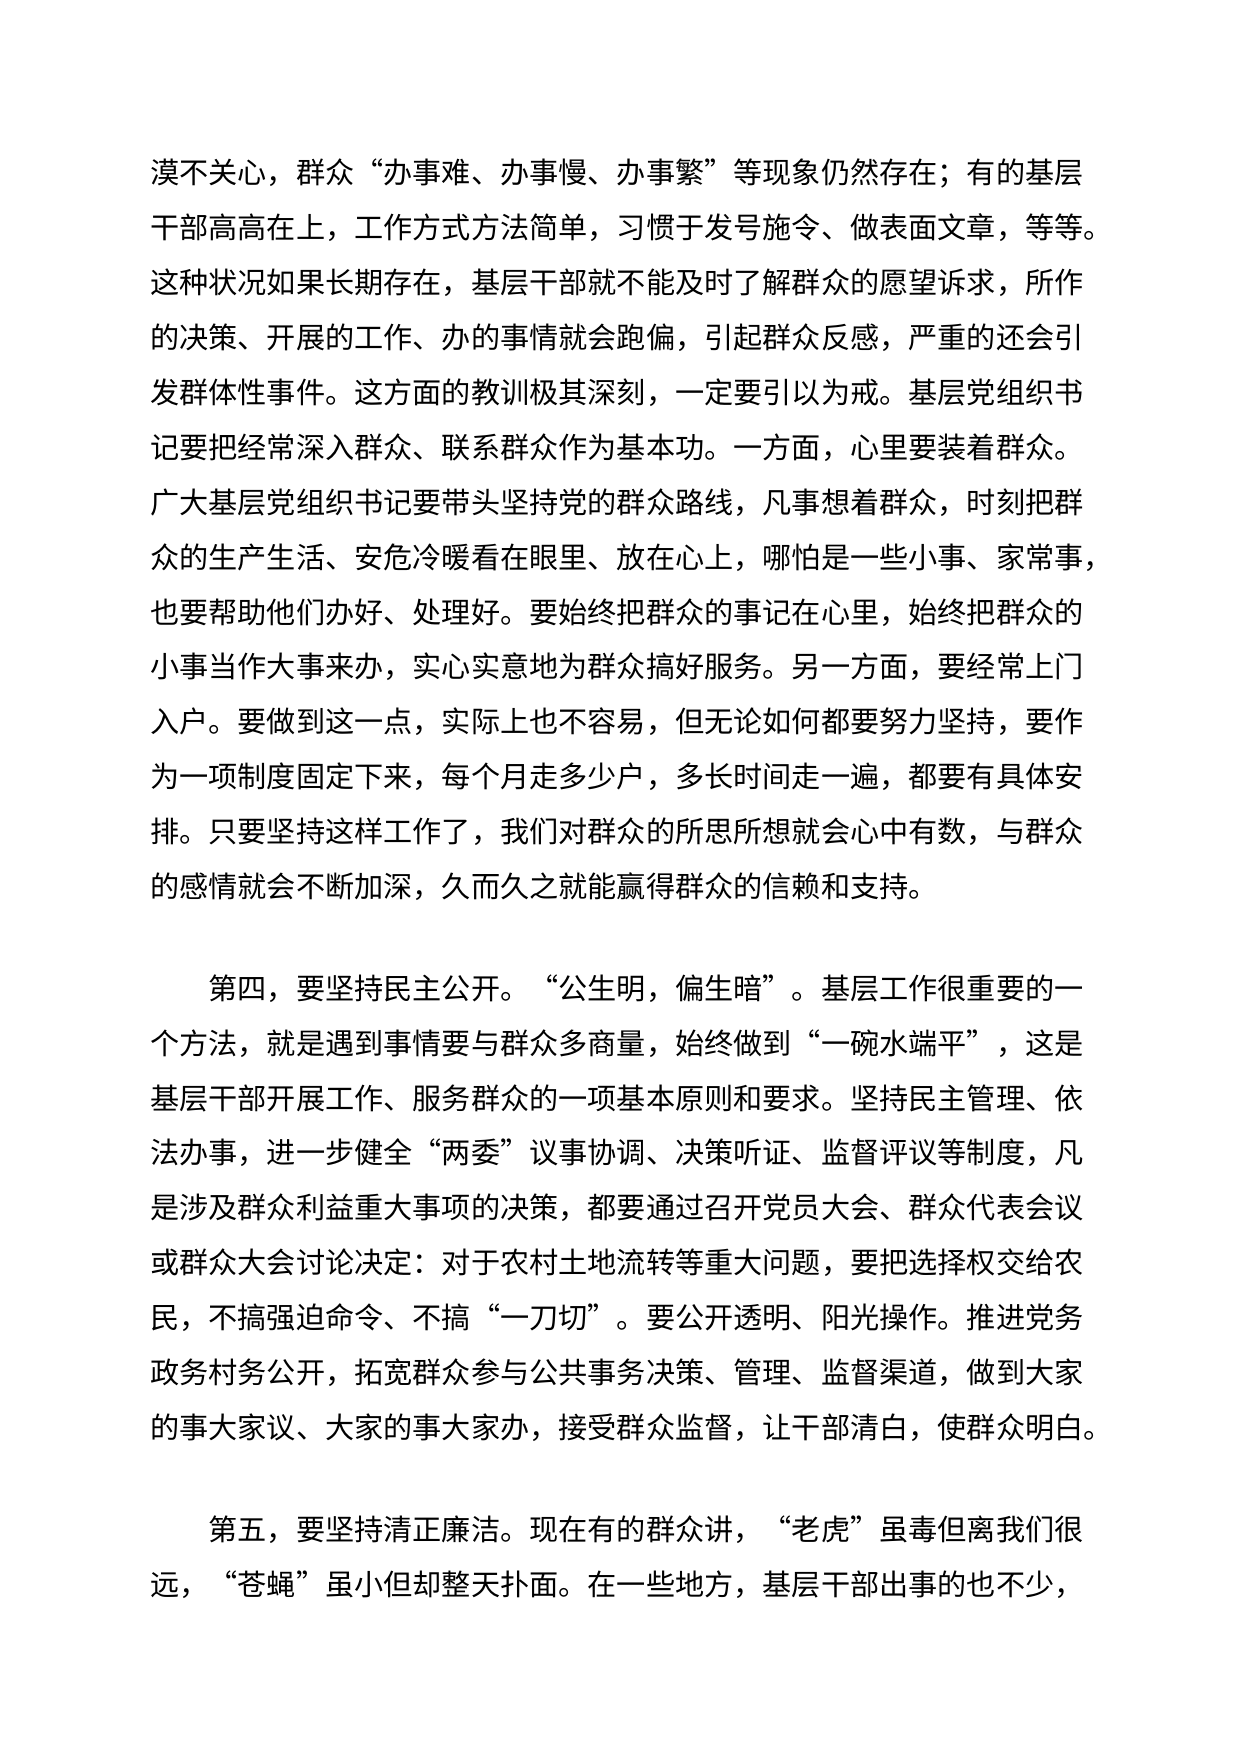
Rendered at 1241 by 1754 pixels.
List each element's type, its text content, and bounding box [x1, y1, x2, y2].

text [150, 150, 1090, 906]
text 第四，要坚持民主公开。“公生明，偏生暗”。基层工作很重要的一个方法，就是遇到事情要与群众多商量，始终做到“一碗水端平”，这是基层干部开展工作、服务群众的一项基本原则和要求。坚持民主管理、依法办事，进一步健全“两委”议事协调、决策听证、监督评议等制度，凡是涉及群众利益重大事项的决策，都要通过召开党员大会、群众代表会议或群众大会讨论决定：对于农村土地流转等重大问题，要把选择权交给农民，不搞强迫命令、不搞“一刀切”。要公开透明、阳光操作。推进党务政务村务公开，拓宽群众参与公共事务决策、管理、监督渠道，做到大家的事大家议、大家的事大家办，接受群众监督，让干部清白，使群众明白。 [150, 965, 1090, 1447]
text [150, 1506, 1090, 1603]
